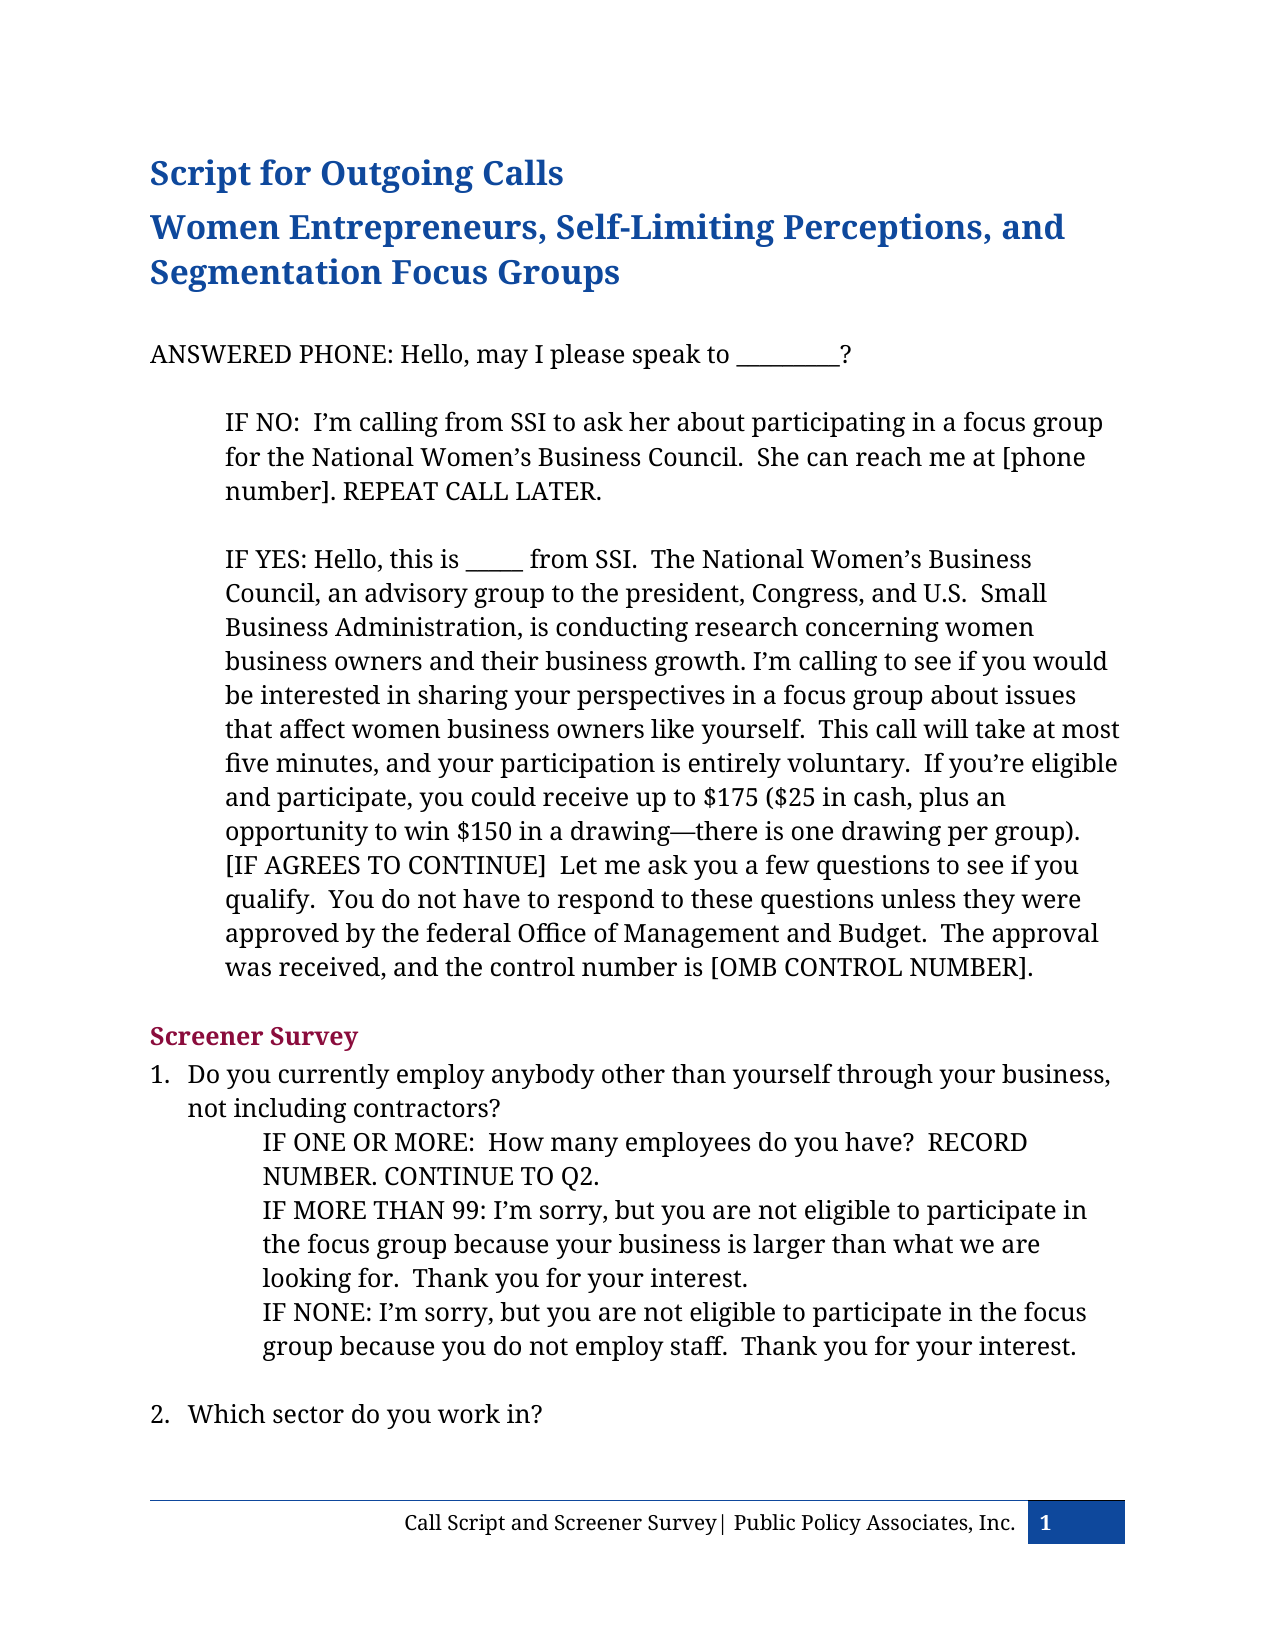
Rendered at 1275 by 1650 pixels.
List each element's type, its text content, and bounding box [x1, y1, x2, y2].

list IF MORE THAN 99: I’m sorry, but you are not eligible to participate in the focus group because your business is larger than what we are looking for. Thank you for your interest. [262, 1193, 1125, 1295]
list Do you currently employ anybody other than yourself through your business, not including contractors? [150, 1056, 1125, 1124]
subtitle Screener Survey [150, 1018, 1125, 1052]
text IF YES: Hello, this is _____ from SSI. The National Women’s Business Council, an advisory group to the president, Congress, and U.S. Small Business Administration, is conducting research concerning women business owners and their business growth. I’m calling to see if you would be interested in sharing your perspectives in a focus group about issues that affect women business owners like yourself. This call will take at most five minutes, and your participation is entirely voluntary. If you’re eligible and participate, you could receive up to $175 ($25 in cash, plus an opportunity to win $150 in a drawing—there is one drawing per group). [IF AGREES TO CONTINUE] Let me ask you a few questions to see if you qualify. You do not have to respond to these questions unless they were approved by the federal Office of Management and Budget. The approval was received, and the control number is [OMB control number]. [225, 541, 1125, 984]
subtitle Women Entrepreneurs, Self-Limiting Perceptions, and Segmentation Focus Groups [150, 204, 1125, 294]
text IF NO: I’m calling from SSI to ask her about participating in a focus group for the National Women’s Business Council. She can reach me at [phone number]. REPEAT CALL LATER. [225, 405, 1125, 507]
list IF ONE OR MORE: How many employees do you have? RECORD NUMBER. CONTINUE TO Q2. [262, 1124, 1125, 1193]
text ANSWERED PHONE: Hello, may I please speak to _________? [150, 337, 1125, 371]
list Which sector do you work in? [150, 1397, 1125, 1431]
subtitle Script for Outgoing Calls [150, 150, 1125, 195]
list IF NONE: I’m sorry, but you are not eligible to participate in the focus group because you do not employ staff. Thank you for your interest. [262, 1295, 1125, 1363]
